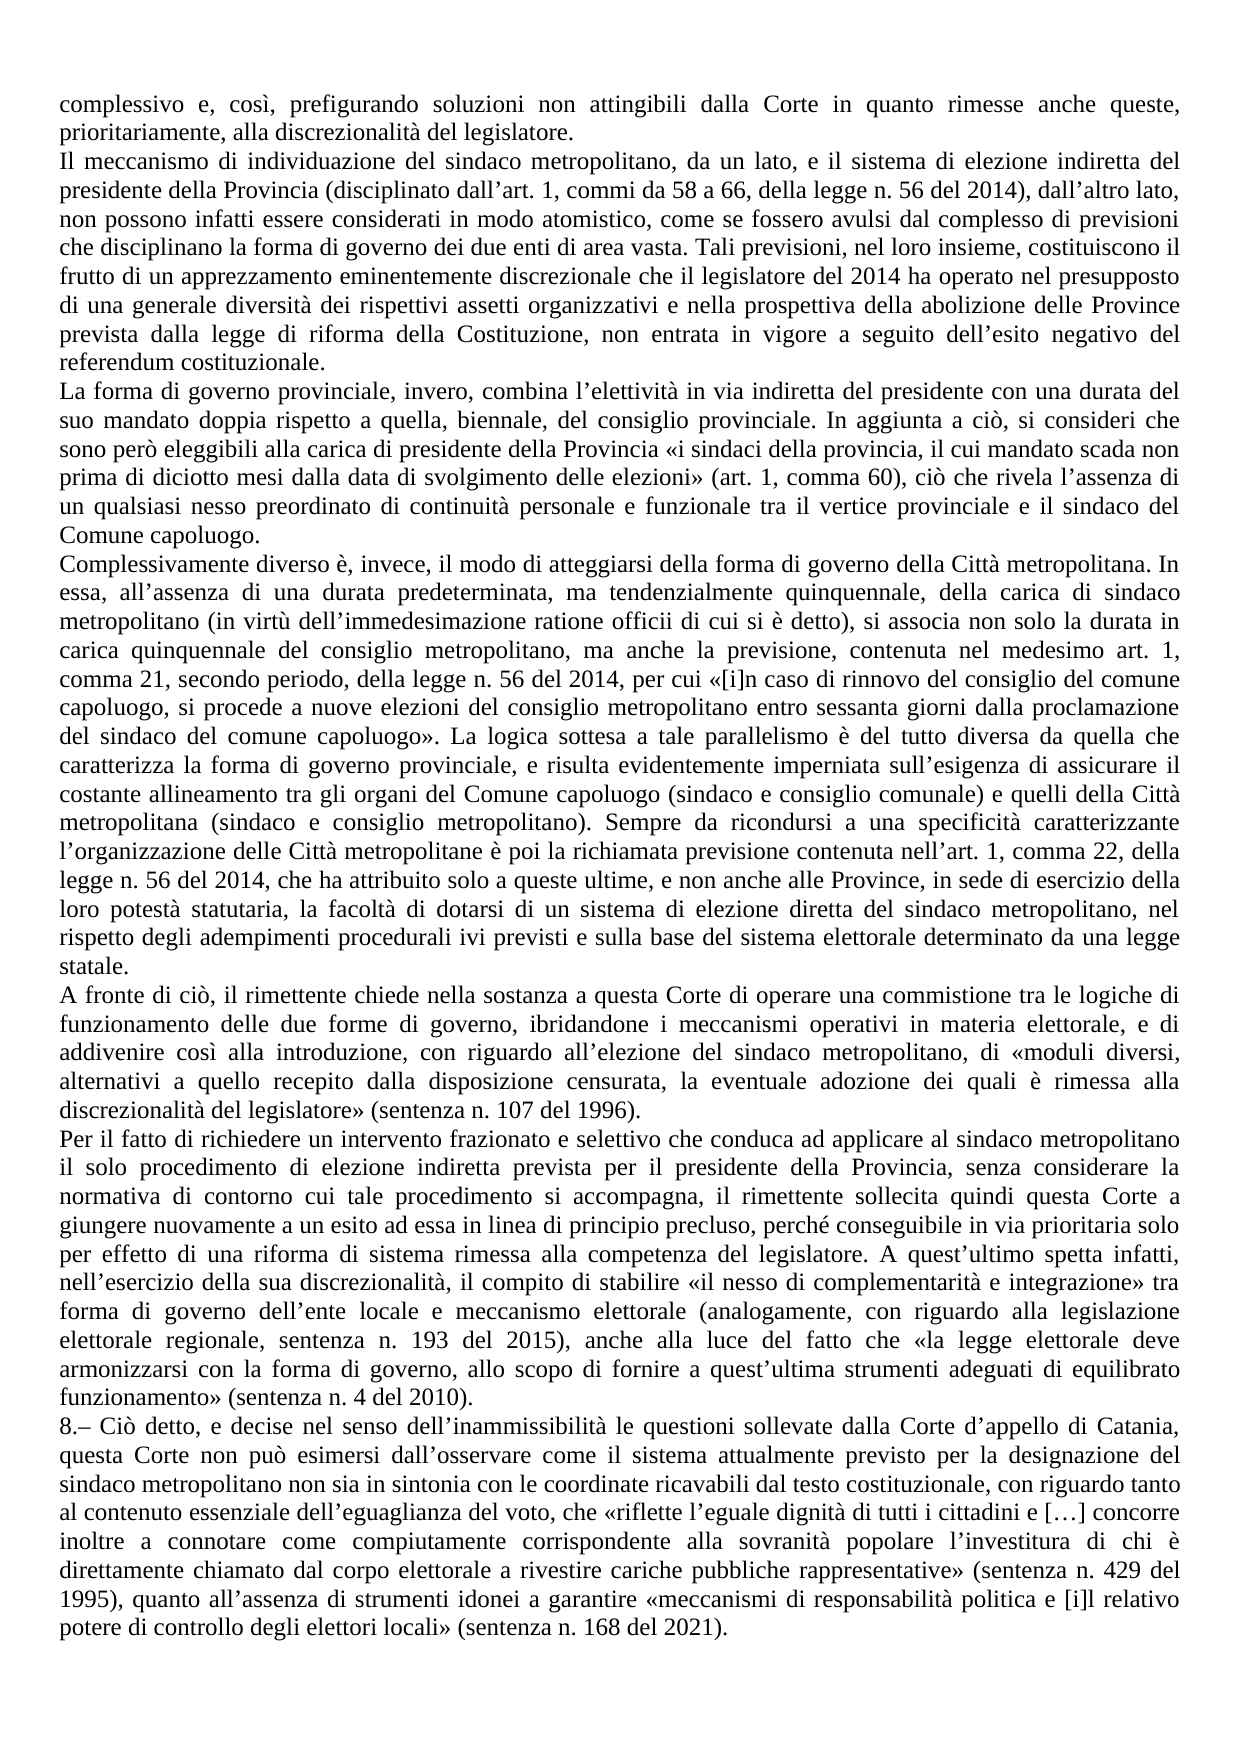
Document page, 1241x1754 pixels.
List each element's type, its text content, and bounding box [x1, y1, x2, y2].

text A fronte di ciò, il rimettente chiede nella sostanza a questa Corte di operare una commistione tra le logiche di funzionamento delle due forme di governo, ibridandone i meccanismi operativi in materia elettorale, e di addivenire così alla introduzione, con riguardo all’elezione del sindaco metropolitano, di «moduli diversi, alternativi a quello recepito dalla disposizione censurata, la eventuale adozione dei quali è rimessa alla discrezionalità del legislatore» (sentenza n. 107 del 1996). [59, 980, 1181, 1124]
text La forma di governo provinciale, invero, combina l’elettività in via indiretta del presidente con una durata del suo mandato doppia rispetto a quella, biennale, del consiglio provinciale. In aggiunta a ciò, si consideri che sono però eleggibili alla carica di presidente della Provincia «i sindaci della provincia, il cui mandato scada non prima di diciotto mesi dalla data di svolgimento delle elezioni» (art. 1, comma 60), ciò che rivela l’assenza di un qualsiasi nesso preordinato di continuità personale e funzionale tra il vertice provinciale e il sindaco del Comune capoluogo. [59, 376, 1181, 549]
text Complessivamente diverso è, invece, il modo di atteggiarsi della forma di governo della Città metropolitana. In essa, all’assenza di una durata predeterminata, ma tendenzialmente quinquennale, della carica di sindaco metropolitano (in virtù dell’immedesimazione ratione officii di cui si è detto), si associa non solo la durata in carica quinquennale del consiglio metropolitano, ma anche la previsione, contenuta nel medesimo art. 1, comma 21, secondo periodo, della legge n. 56 del 2014, per cui «[i]n caso di rinnovo del consiglio del comune capoluogo, si procede a nuove elezioni del consiglio metropolitano entro sessanta giorni dalla proclamazione del sindaco del comune capoluogo». La logica sottesa a tale parallelismo è del tutto diversa da quella che caratterizza la forma di governo provinciale, e risulta evidentemente imperniata sull’esigenza di assicurare il costante allineamento tra gli organi del Comune capoluogo (sindaco e consiglio comunale) e quelli della Città metropolitana (sindaco e consiglio metropolitano). Sempre da ricondursi a una specificità caratterizzante l’organizzazione delle Città metropolitane è poi la richiamata previsione contenuta nell’art. 1, comma 22, della legge n. 56 del 2014, che ha attribuito solo a queste ultime, e non anche alle Province, in sede di esercizio della loro potestà statutaria, la facoltà di dotarsi di un sistema di elezione diretta del sindaco metropolitano, nel rispetto degli adempimenti procedurali ivi previsti e sulla base del sistema elettorale determinato da una legge statale. [59, 549, 1181, 980]
text 8.– Ciò detto, e decise nel senso dell’inammissibilità le questioni sollevate dalla Corte d’appello di Catania, questa Corte non può esimersi dall’osservare come il sistema attualmente previsto per la designazione del sindaco metropolitano non sia in sintonia con le coordinate ricavabili dal testo costituzionale, con riguardo tanto al contenuto essenziale dell’eguaglianza del voto, che «riflette l’eguale dignità di tutti i cittadini e […] concorre inoltre a connotare come compiutamente corrispondente alla sovranità popolare l’investitura di chi è direttamente chiamato dal corpo elettorale a rivestire cariche pubbliche rappresentative» (sentenza n. 429 del 1995), quanto all’assenza di strumenti idonei a garantire «meccanismi di responsabilità politica e [i]l relativo potere di controllo degli elettori locali» (sentenza n. 168 del 2021). [59, 1411, 1181, 1641]
text Il meccanismo di individuazione del sindaco metropolitano, da un lato, e il sistema di elezione indiretta del presidente della Provincia (disciplinato dall’art. 1, commi da 58 a 66, della legge n. 56 del 2014), dall’altro lato, non possono infatti essere considerati in modo atomistico, come se fossero avulsi dal complesso di previsioni che disciplinano la forma di governo dei due enti di area vasta. Tali previsioni, nel loro insieme, costituiscono il frutto di un apprezzamento eminentemente discrezionale che il legislatore del 2014 ha operato nel presupposto di una generale diversità dei rispettivi assetti organizzativi e nella prospettiva della abolizione delle Province prevista dalla legge di riforma della Costituzione, non entrata in vigore a seguito dell’esito negativo del referendum costituzionale. [59, 146, 1181, 376]
text Per il fatto di richiedere un intervento frazionato e selettivo che conduca ad applicare al sindaco metropolitano il solo procedimento di elezione indiretta prevista per il presidente della Provincia, senza considerare la normativa di contorno cui tale procedimento si accompagna, il rimettente sollecita quindi questa Corte a giungere nuovamente a un esito ad essa in linea di principio precluso, perché conseguibile in via prioritaria solo per effetto di una riforma di sistema rimessa alla competenza del legislatore. A quest’ultimo spetta infatti, nell’esercizio della sua discrezionalità, il compito di stabilire «il nesso di complementarità e integrazione» tra forma di governo dell’ente locale e meccanismo elettorale (analogamente, con riguardo alla legislazione elettorale regionale, sentenza n. 193 del 2015), anche alla luce del fatto che «la legge elettorale deve armonizzarsi con la forma di governo, allo scopo di fornire a quest’ultima strumenti adeguati di equilibrato funzionamento» (sentenza n. 4 del 2010). [59, 1124, 1181, 1411]
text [59, 89, 1181, 146]
